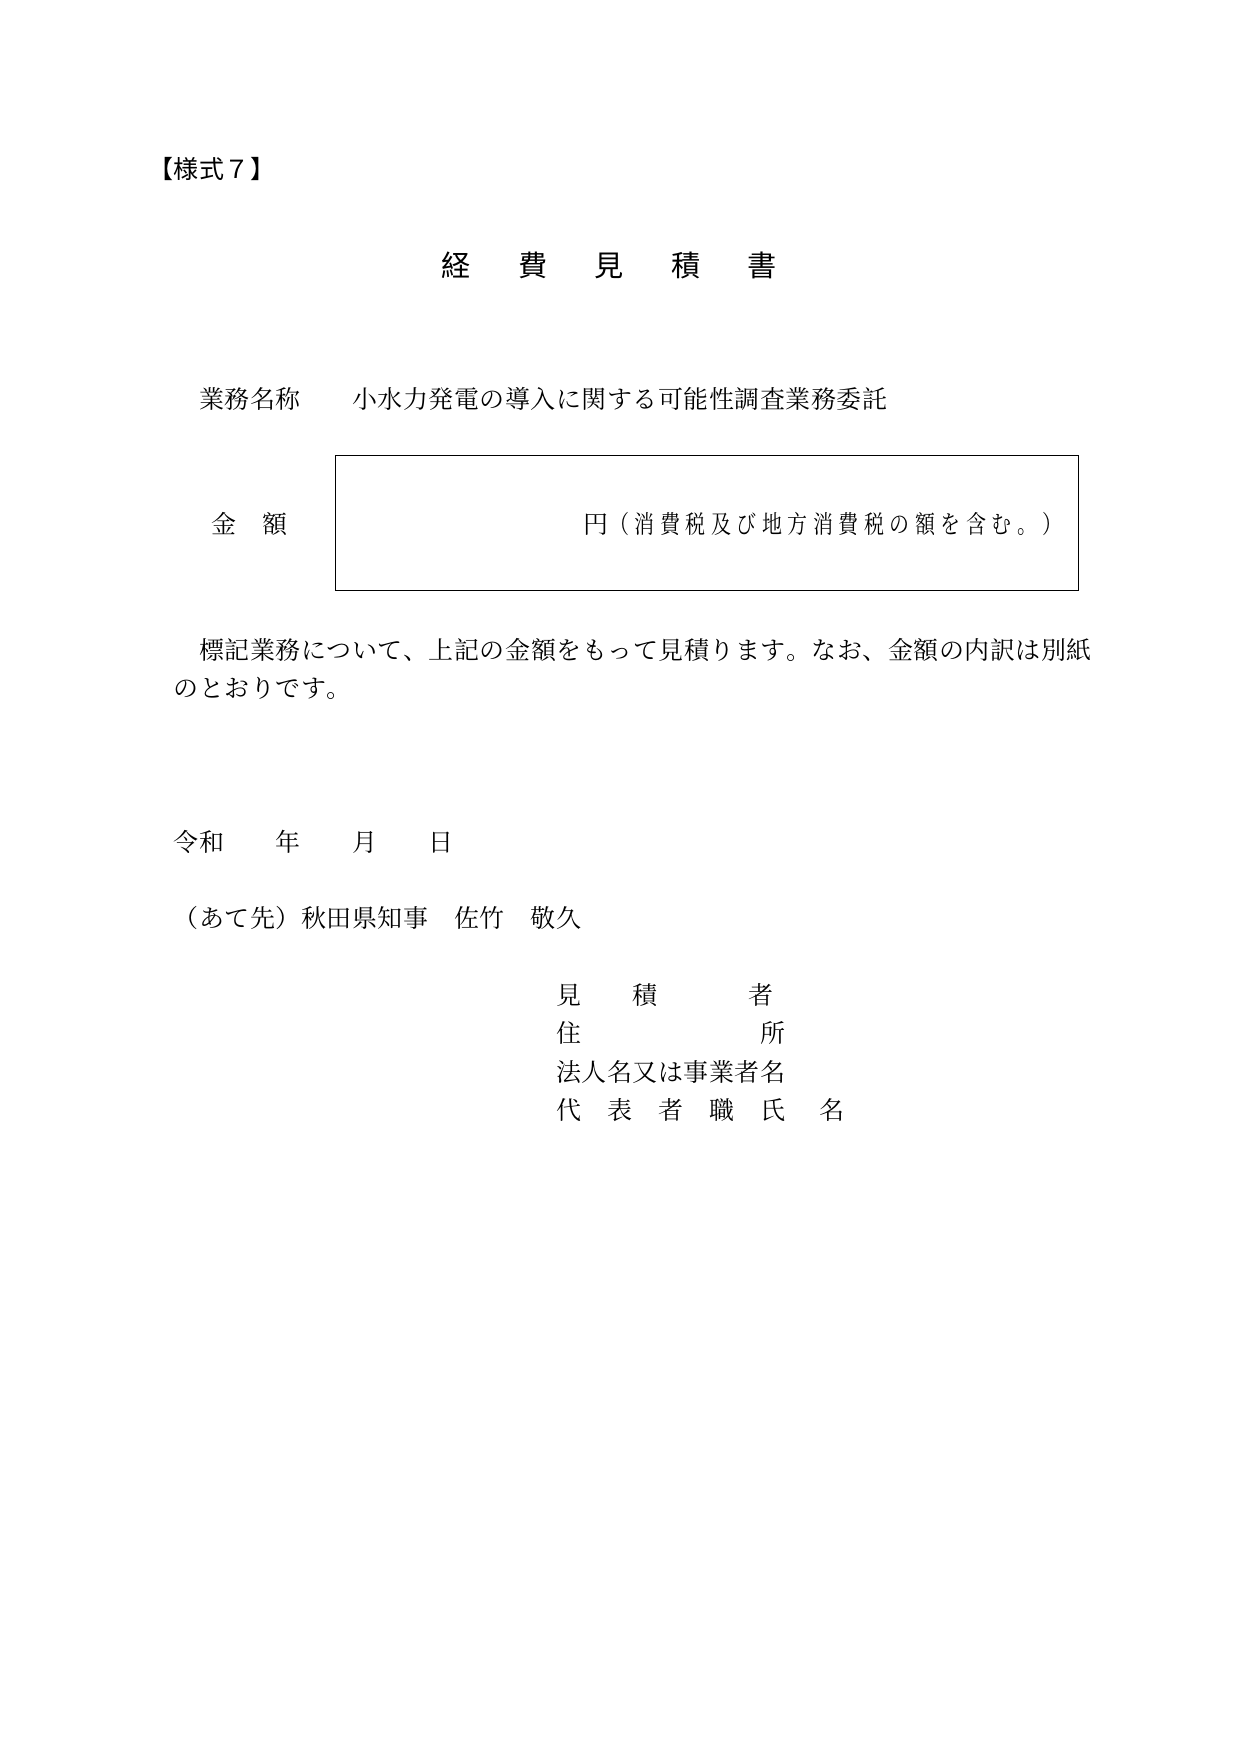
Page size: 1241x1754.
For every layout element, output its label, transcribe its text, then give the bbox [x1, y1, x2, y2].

text 令和 年 月 日 [148, 821, 1092, 859]
table_header 金 額 [148, 455, 335, 590]
text 標記業務について、上記の金額をもって見積ります。なお、金額の内訳は別紙のとおりです。 [148, 629, 1092, 706]
text 見積者 [148, 974, 1092, 1013]
text 住 所 [148, 1013, 1005, 1051]
table_header 円（消費税及び地方消費税の額を含む。） [336, 456, 1078, 590]
text （あて先）秋田県知事 佐竹 敬久 [148, 898, 1092, 936]
text 【様式７】 [148, 149, 1092, 187]
text 経 費 見 積 書 [148, 225, 1092, 302]
text 法人名又は事業者名 [148, 1051, 1005, 1089]
text 代表者職氏名 [148, 1089, 1092, 1128]
text 業務名称 小水力発電の導入に関する可能性調査業務委託 [148, 379, 1092, 417]
